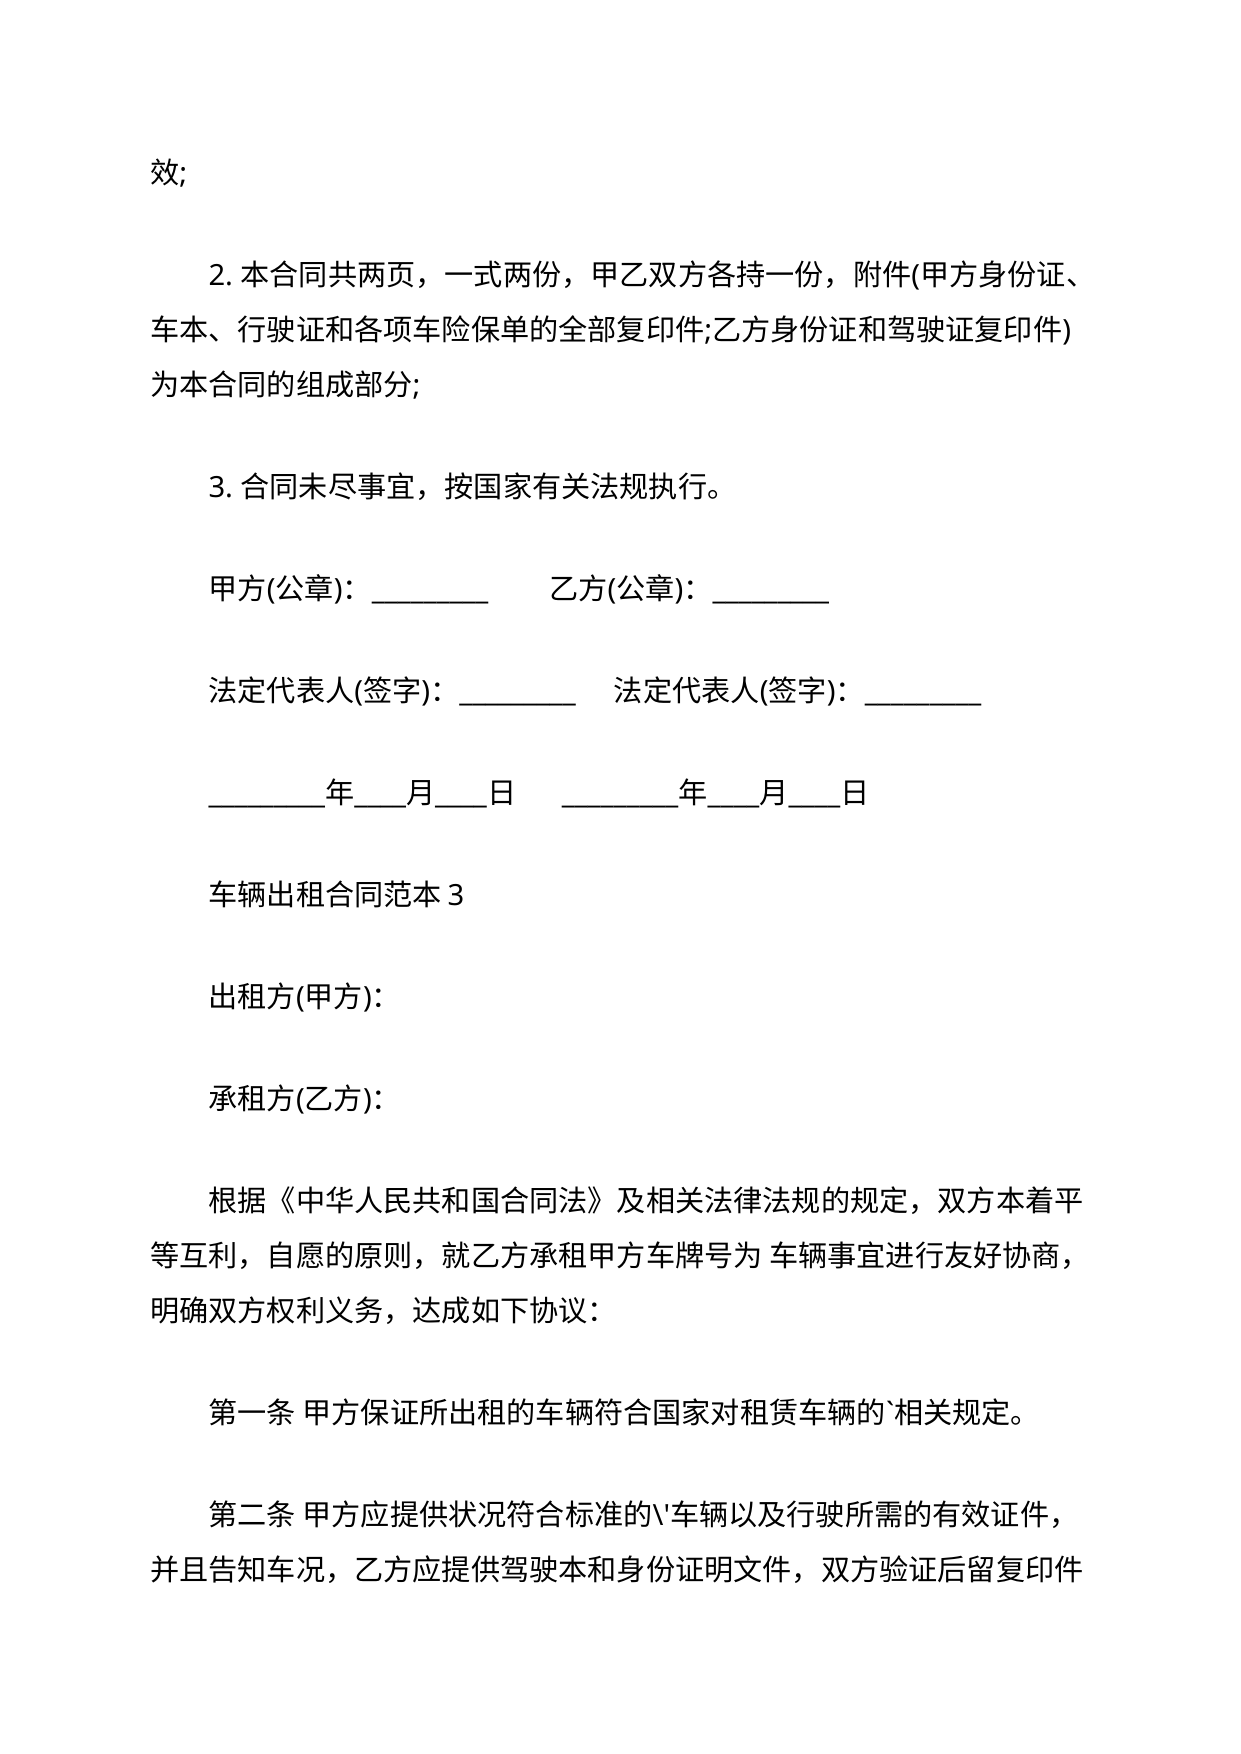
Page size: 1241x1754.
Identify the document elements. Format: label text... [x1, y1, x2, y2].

text 出租方(甲方)： [150, 974, 1090, 1016]
text _________年____月____日 _________年____月____日 [150, 770, 1090, 812]
text 3. 合同未尽事宜，按国家有关法规执行。 [150, 464, 1090, 506]
text 承租方(乙方)： [150, 1076, 1090, 1118]
text 第一条 甲方保证所出租的车辆符合国家对租赁车辆的`相关规定。 [150, 1389, 1090, 1432]
text 法定代表人(签字)：_________ 法定代表人(签字)：_________ [150, 668, 1090, 710]
text 甲方(公章)：_________ 乙方(公章)：_________ [150, 566, 1090, 608]
text 2. 本合同共两页，一式两份，甲乙双方各持一份，附件(甲方身份证、车本、行驶证和各项车险保单的全部复印件;乙方身份证和驾驶证复印件)为本合同的组成部分; [150, 252, 1090, 404]
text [150, 150, 1090, 192]
text 车辆出租合同范本3 [150, 872, 1090, 914]
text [150, 1491, 1090, 1589]
text 根据《中华人民共和国合同法》及相关法律法规的规定，双方本着平等互利，自愿的原则，就乙方承租甲方车牌号为 车辆事宜进行友好协商，明确双方权利义务，达成如下协议： [150, 1178, 1090, 1330]
